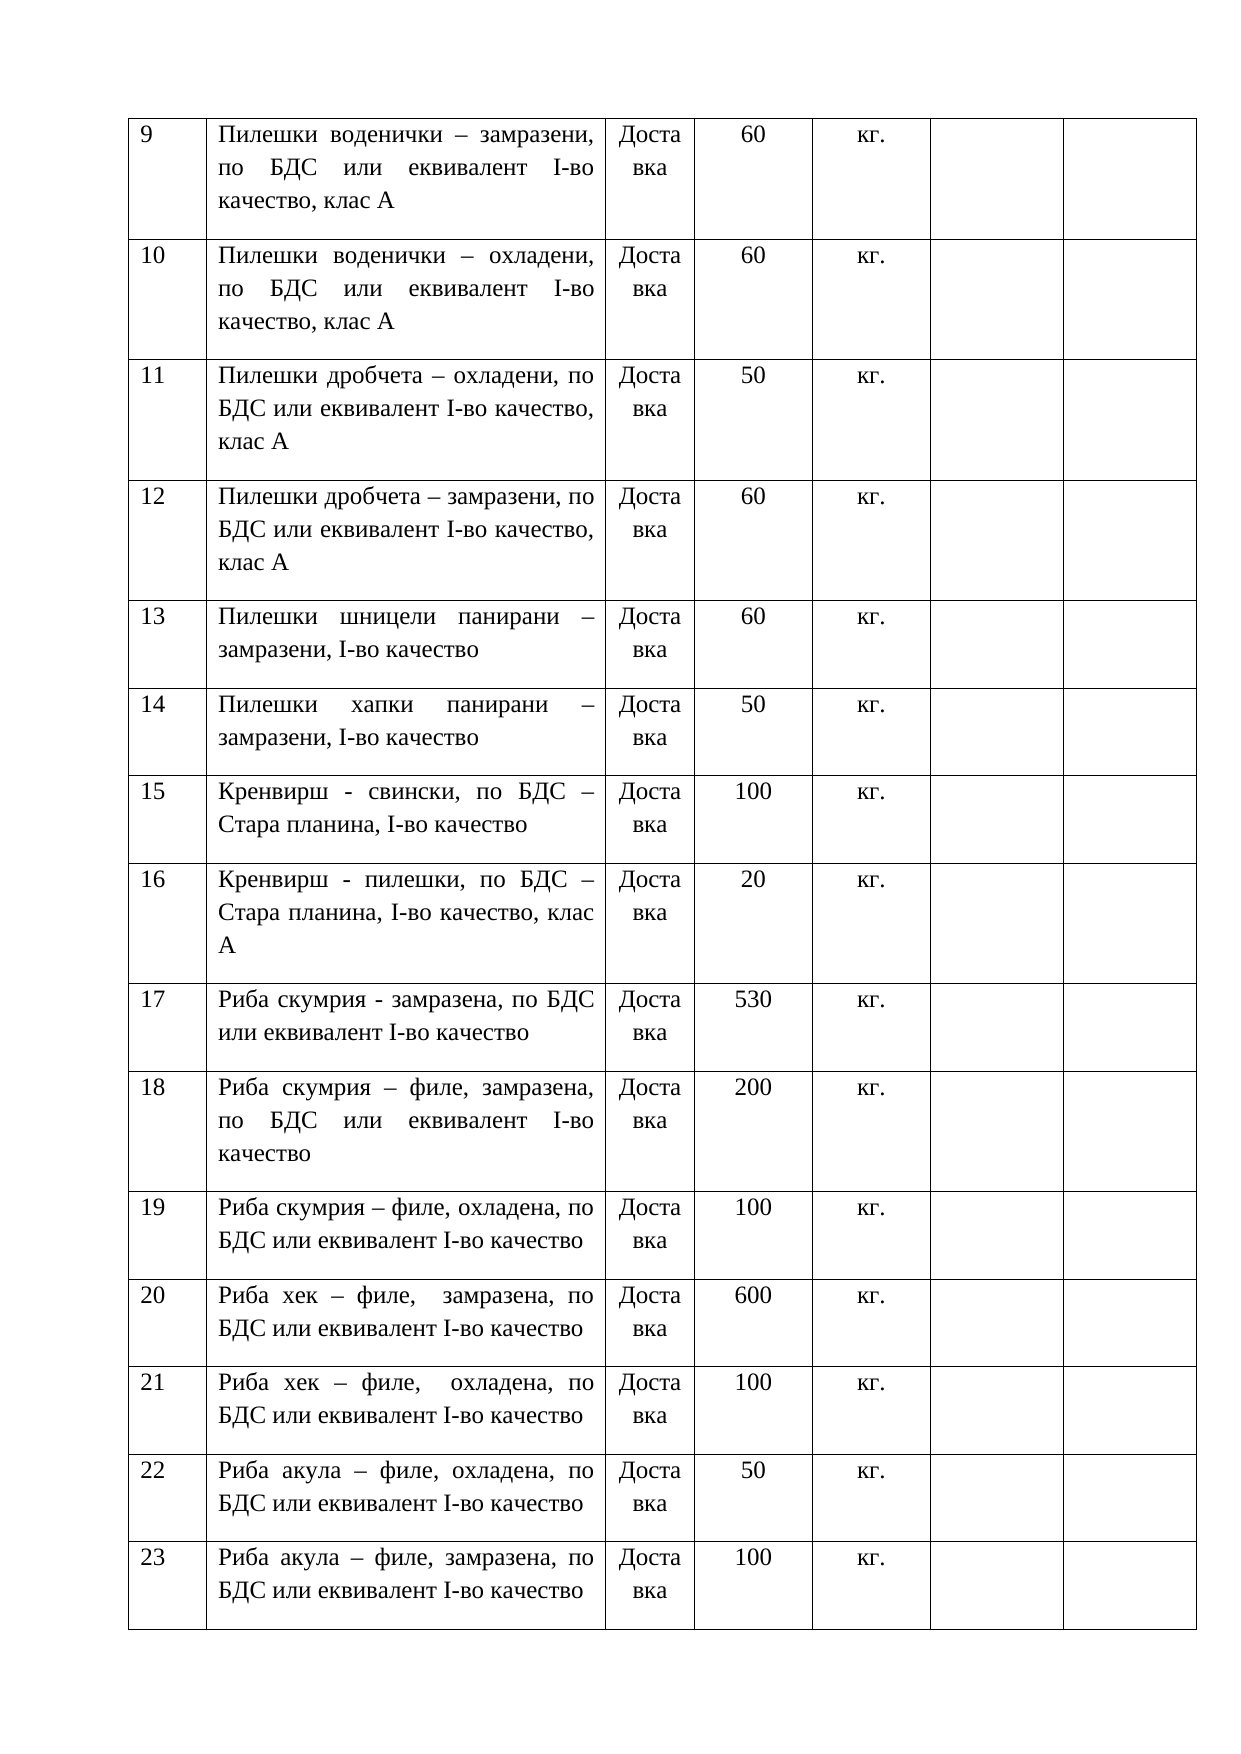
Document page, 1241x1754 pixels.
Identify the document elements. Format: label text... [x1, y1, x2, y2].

table_cell кг. [813, 601, 930, 688]
table_cell 100 [695, 1367, 812, 1454]
table_cell 10 [129, 240, 206, 359]
table_cell Доставка [606, 119, 694, 239]
table_cell 17 [129, 984, 206, 1071]
table_cell Пилешки шницели панирани – замразени, І-во качество [207, 601, 605, 688]
table_cell Доставка [606, 1455, 694, 1541]
table_cell [931, 776, 1063, 863]
table_cell 50 [695, 1455, 812, 1541]
table_cell 200 [695, 1072, 812, 1191]
table_cell Доставка [606, 1542, 694, 1629]
table_cell Риба скумрия - замразена, по БДС или еквивалент І-во качество [207, 984, 605, 1071]
table_cell кг. [813, 360, 930, 480]
table_cell кг. [813, 689, 930, 775]
table_cell кг. [813, 1192, 930, 1279]
table_cell Доставка [606, 1192, 694, 1279]
table_cell кг. [813, 1455, 930, 1541]
table_cell кг. [813, 1542, 930, 1629]
table_cell 60 [695, 240, 812, 359]
table_cell [1064, 1072, 1196, 1191]
table_cell Доставка [606, 776, 694, 863]
table_cell Риба акула – филе, замразена, по БДС или еквивалент I-во качество [207, 1542, 605, 1629]
table_cell Пилешки воденички – охладени, по БДС или еквивалент I-во качество, клас А [207, 240, 605, 359]
table_cell Доставка [606, 1072, 694, 1191]
table_cell [1064, 360, 1196, 480]
table_cell [931, 481, 1063, 600]
table_cell кг. [813, 240, 930, 359]
table_cell Кренвирш - пилешки, по БДС – Стара планина, І-во качество, клас А [207, 864, 605, 983]
table_cell кг. [813, 984, 930, 1071]
table_cell 600 [695, 1280, 812, 1366]
table_cell Доставка [606, 864, 694, 983]
table_cell [1064, 1192, 1196, 1279]
table_cell 23 [129, 1542, 206, 1629]
table_cell Доставка [606, 601, 694, 688]
table_cell [1064, 689, 1196, 775]
table_cell 19 [129, 1192, 206, 1279]
table_cell [931, 1192, 1063, 1279]
table_cell Доставка [606, 1280, 694, 1366]
table_cell Доставка [606, 360, 694, 480]
table_cell 15 [129, 776, 206, 863]
table_cell [931, 864, 1063, 983]
table_cell 16 [129, 864, 206, 983]
table_cell кг. [813, 481, 930, 600]
table_cell [931, 240, 1063, 359]
table_cell Риба хек – филе, охладена, по БДС или еквивалент І-во качество [207, 1367, 605, 1454]
table_cell кг. [813, 119, 930, 239]
table_cell Риба хек – филе, замразена, по БДС или еквивалент І-во качество [207, 1280, 605, 1366]
table_cell [1064, 984, 1196, 1071]
table_cell 13 [129, 601, 206, 688]
table_cell 20 [695, 864, 812, 983]
table_cell Кренвирш - свински, по БДС – Стара планина, І-во качество [207, 776, 605, 863]
table_cell 530 [695, 984, 812, 1071]
table_cell 22 [129, 1455, 206, 1541]
table_cell кг. [813, 1367, 930, 1454]
table_cell Доставка [606, 481, 694, 600]
table_cell 100 [695, 1192, 812, 1279]
table_cell кг. [813, 864, 930, 983]
table_cell [931, 984, 1063, 1071]
table_cell [1064, 1280, 1196, 1366]
table_cell [1064, 864, 1196, 983]
table_cell [1064, 119, 1196, 239]
table_cell Риба акула – филе, охладена, по БДС или еквивалент I-во качество [207, 1455, 605, 1541]
table_cell [931, 1367, 1063, 1454]
table_cell [931, 1542, 1063, 1629]
table_cell [931, 1455, 1063, 1541]
table_cell 100 [695, 776, 812, 863]
table_cell [1064, 240, 1196, 359]
table_cell кг. [813, 1280, 930, 1366]
table_cell Риба скумрия – филе, охладена, по БДС или еквивалент І-во качество [207, 1192, 605, 1279]
table_cell [931, 119, 1063, 239]
table_cell [1064, 1367, 1196, 1454]
table_cell 12 [129, 481, 206, 600]
table_cell Доставка [606, 689, 694, 775]
table_cell 9 [129, 119, 206, 239]
table_cell [1064, 481, 1196, 600]
table_cell [1064, 1542, 1196, 1629]
table_cell 50 [695, 689, 812, 775]
table_cell [1064, 776, 1196, 863]
table_cell Доставка [606, 240, 694, 359]
table_cell 60 [695, 119, 812, 239]
table_cell 100 [695, 1542, 812, 1629]
table_cell [931, 360, 1063, 480]
table_cell Пилешки дробчета – замразени, по БДС или еквивалент І-во качество, клас А [207, 481, 605, 600]
table_cell Пилешки дробчета – охладени, по БДС или еквивалент І-во качество, клас А [207, 360, 605, 480]
table_cell 60 [695, 601, 812, 688]
table_cell Риба скумрия – филе, замразена, по БДС или еквивалент І-во качество [207, 1072, 605, 1191]
table_cell [1064, 1455, 1196, 1541]
table_cell [931, 1072, 1063, 1191]
table_cell 21 [129, 1367, 206, 1454]
table_cell кг. [813, 1072, 930, 1191]
table_cell [931, 601, 1063, 688]
table_cell Пилешки воденички – замразени, по БДС или еквивалент І-во качество, клас А [207, 119, 605, 239]
table_cell [1064, 601, 1196, 688]
table_cell 20 [129, 1280, 206, 1366]
table_cell 60 [695, 481, 812, 600]
table_cell Доставка [606, 1367, 694, 1454]
table_cell Пилешки хапки панирани – замразени, І-во качество [207, 689, 605, 775]
table_cell [931, 689, 1063, 775]
table_cell [931, 1280, 1063, 1366]
table_cell Доставка [606, 984, 694, 1071]
table_cell кг. [813, 776, 930, 863]
table_cell 50 [695, 360, 812, 480]
table_cell 14 [129, 689, 206, 775]
table_cell 11 [129, 360, 206, 480]
table_cell 18 [129, 1072, 206, 1191]
